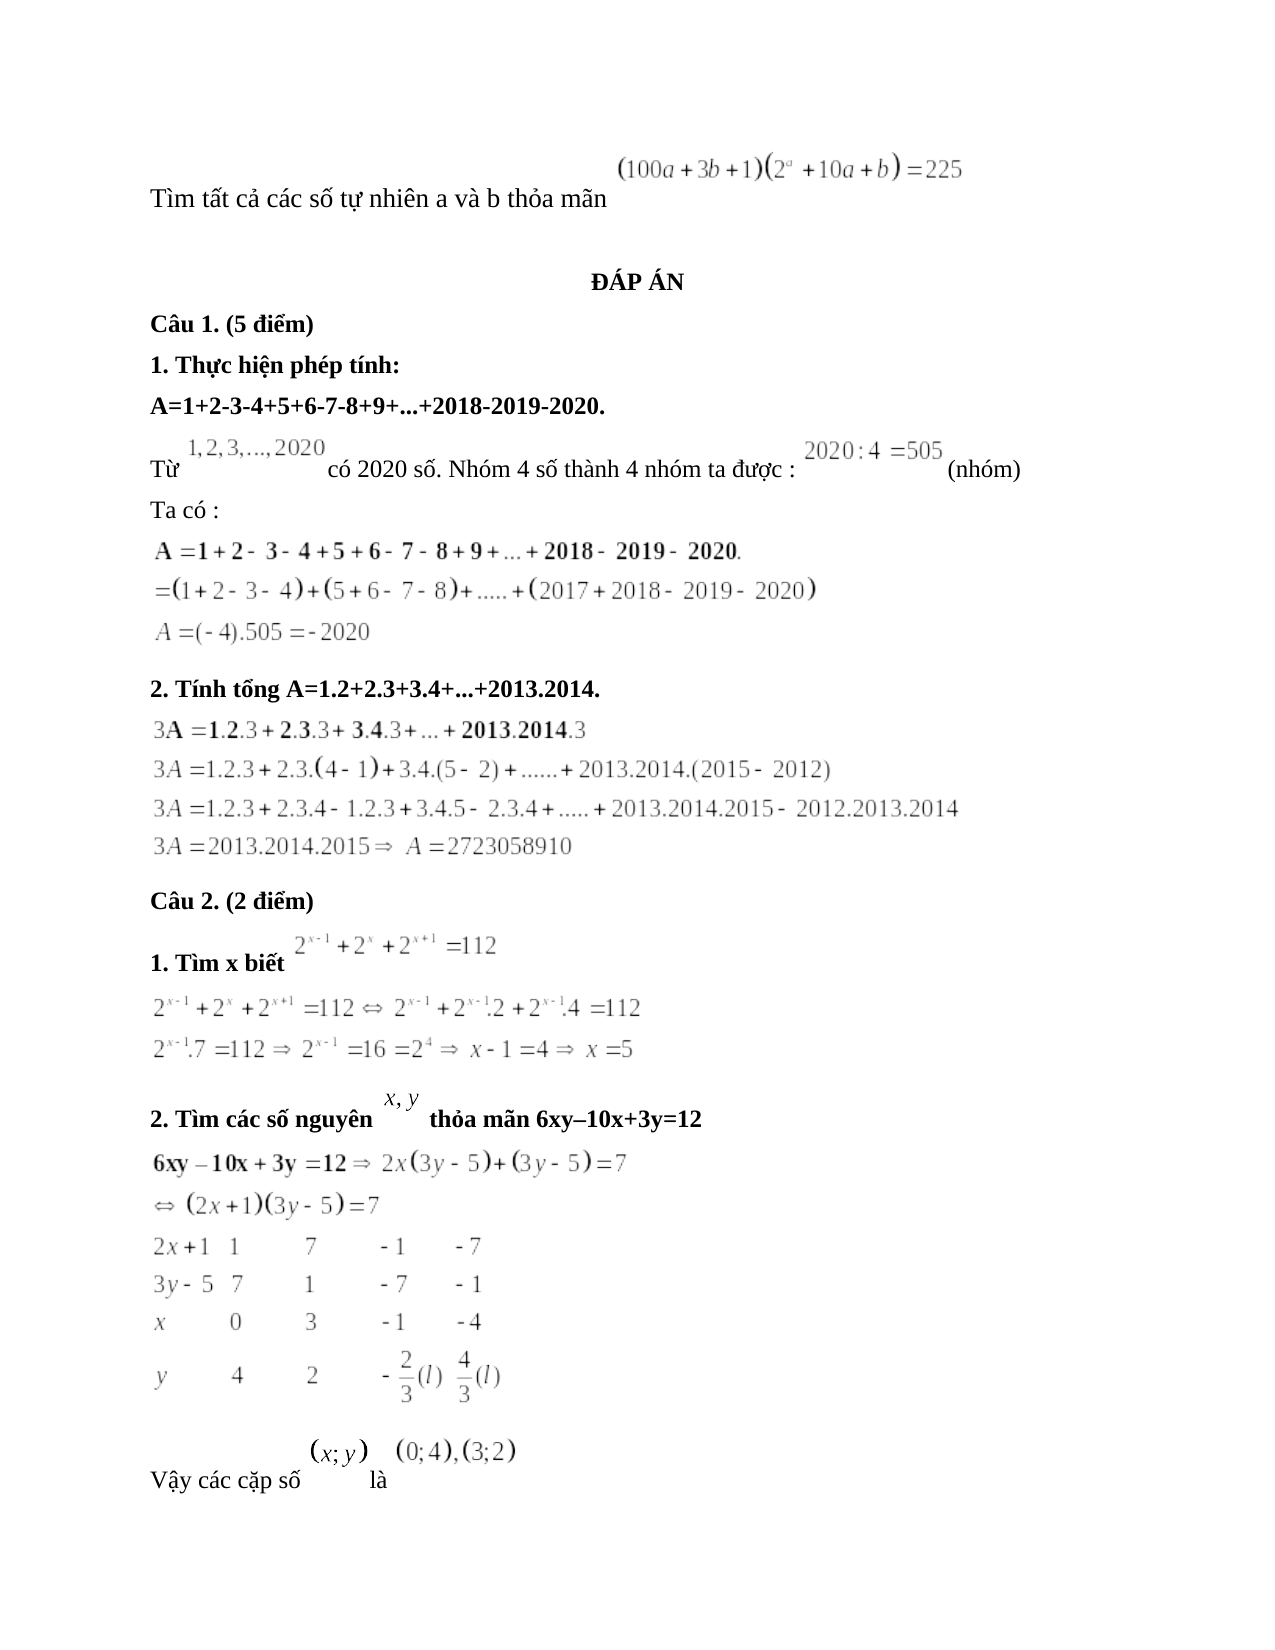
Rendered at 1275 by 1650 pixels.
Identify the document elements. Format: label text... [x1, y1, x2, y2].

text 1. Tìm x biết [150, 927, 1125, 976]
text 2. Tính tổng A=1.2+2.3+3.4+...+2013.2014. [150, 674, 1125, 703]
text 1. Thực hiện phép tính: [150, 350, 1125, 379]
text Ta có : [150, 496, 1125, 524]
text Tìm tất cả các số tự nhiên a và b thỏa mãn [150, 150, 1125, 214]
text Từ có 2020 số. Nhóm 4 số thành 4 nhóm ta được : (nhóm) [150, 432, 1125, 483]
text 2. Tìm các số nguyên thỏa mãn 6xy–10x+3y=12 [150, 1089, 1125, 1133]
text Câu 2. (2 điểm) [150, 886, 1125, 915]
text ĐÁP ÁN [150, 267, 1125, 296]
text Vậy các cặp số là [150, 1433, 1125, 1493]
text Câu 1. (5 điểm) [150, 309, 1125, 337]
text A=1+2-3-4+5+6-7-8+9+...+2018-2019-2020. [150, 391, 1125, 420]
